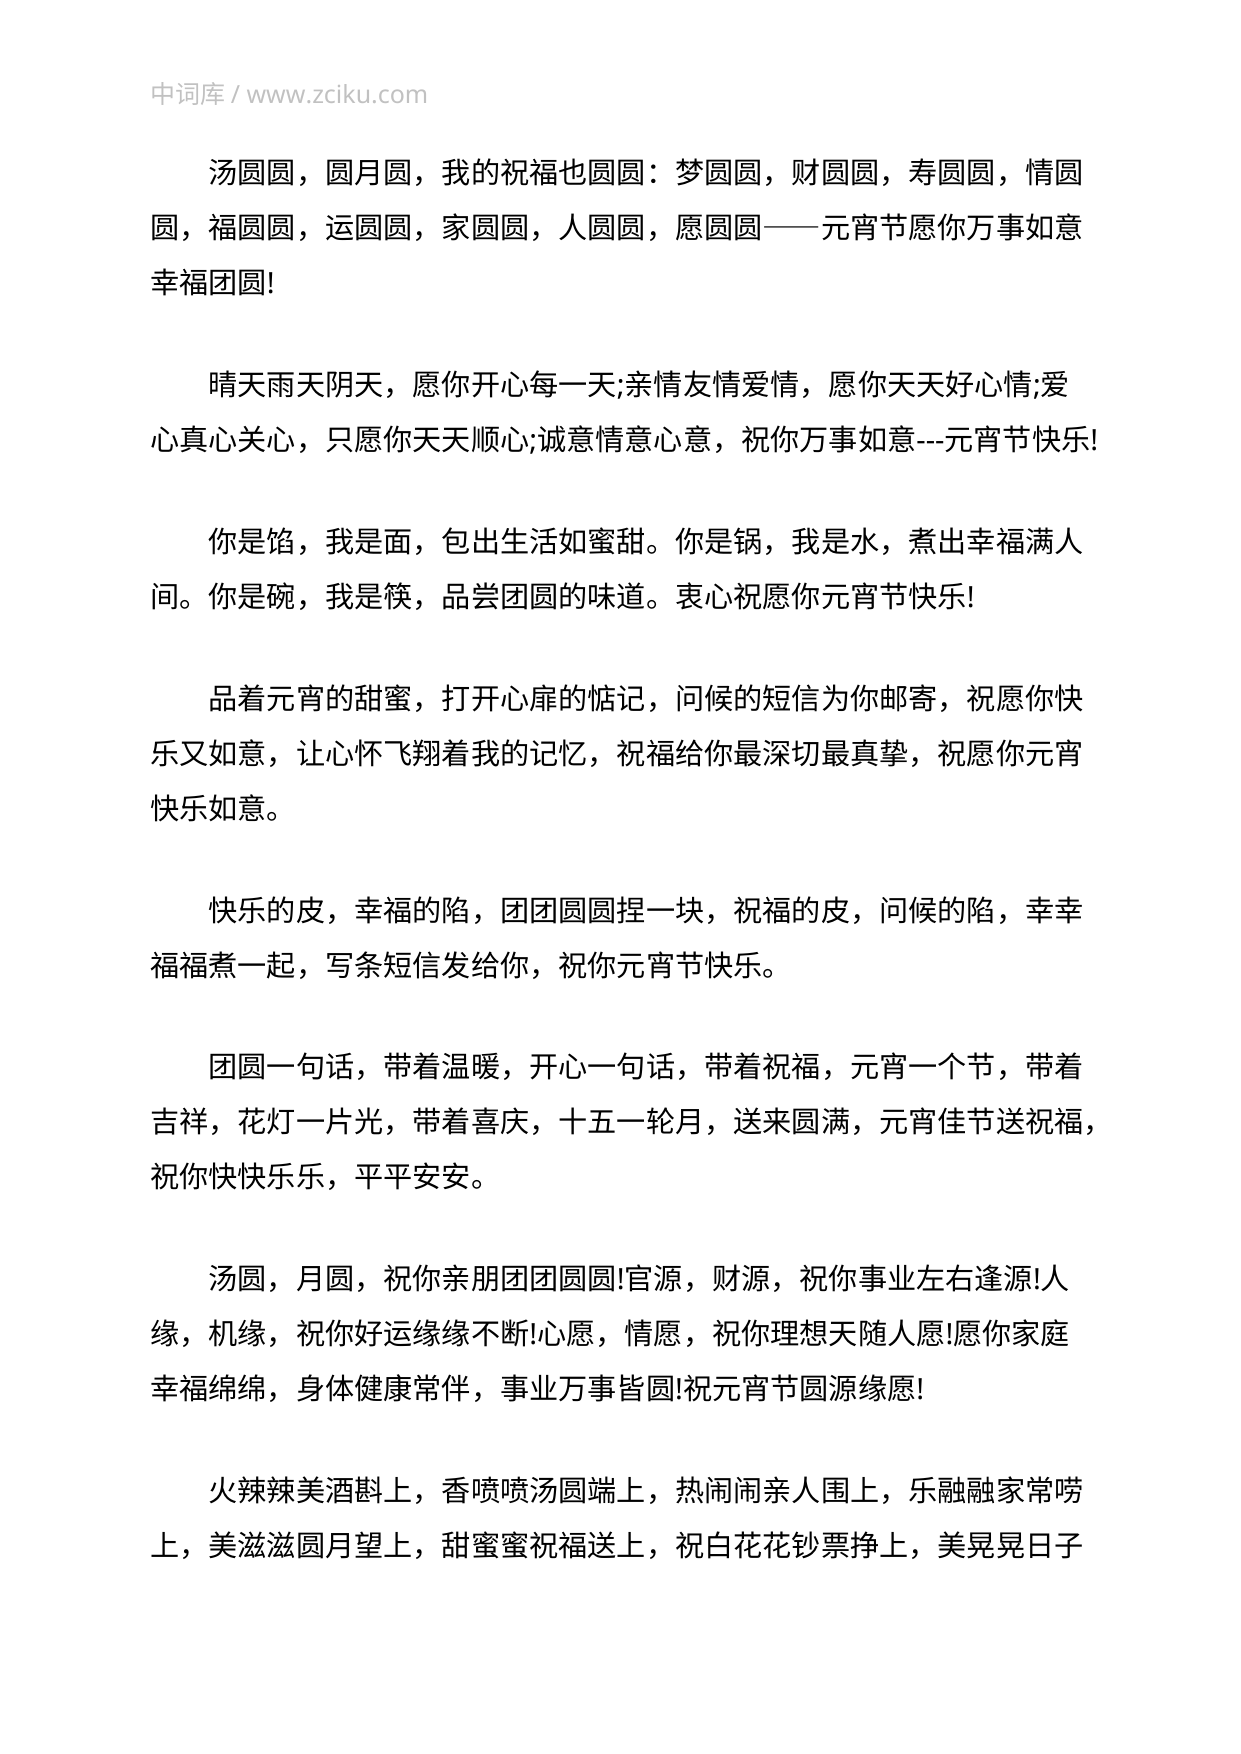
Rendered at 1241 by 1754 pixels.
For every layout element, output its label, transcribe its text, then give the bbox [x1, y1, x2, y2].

text 汤圆，月圆，祝你亲朋团团圆圆!官源，财源，祝你事业左右逢源!人缘，机缘，祝你好运缘缘不断!心愿，情愿，祝你理想天随人愿!愿你家庭幸福绵绵，身体健康常伴，事业万事皆圆!祝元宵节圆源缘愿! [150, 1255, 1090, 1408]
text 团圆一句话，带着温暖，开心一句话，带着祝福，元宵一个节，带着吉祥，花灯一片光，带着喜庆，十五一轮月，送来圆满，元宵佳节送祝福，祝你快快乐乐，平平安安。 [150, 1044, 1090, 1196]
text 你是馅，我是面，包出生活如蜜甜。你是锅，我是水，煮出幸福满人间。你是碗，我是筷，品尝团圆的味道。衷心祝愿你元宵节快乐! [150, 519, 1090, 616]
text 品着元宵的甜蜜，打开心扉的惦记，问候的短信为你邮寄，祝愿你快乐又如意，让心怀飞翔着我的记忆，祝福给你最深切最真挚，祝愿你元宵快乐如意。 [150, 676, 1090, 828]
text 快乐的皮，幸福的陷，团团圆圆捏一块，祝福的皮，问候的陷，幸幸福福煮一起，写条短信发给你，祝你元宵节快乐。 [150, 887, 1090, 984]
text 汤圆圆，圆月圆，我的祝福也圆圆：梦圆圆，财圆圆，寿圆圆，情圆圆，福圆圆，运圆圆，家圆圆，人圆圆，愿圆圆——元宵节愿你万事如意幸福团圆! [150, 150, 1090, 302]
text 晴天雨天阴天，愿你开心每一天;亲情友情爱情，愿你天天好心情;爱心真心关心，只愿你天天顺心;诚意情意心意，祝你万事如意---元宵节快乐! [150, 362, 1090, 459]
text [150, 1467, 1090, 1564]
